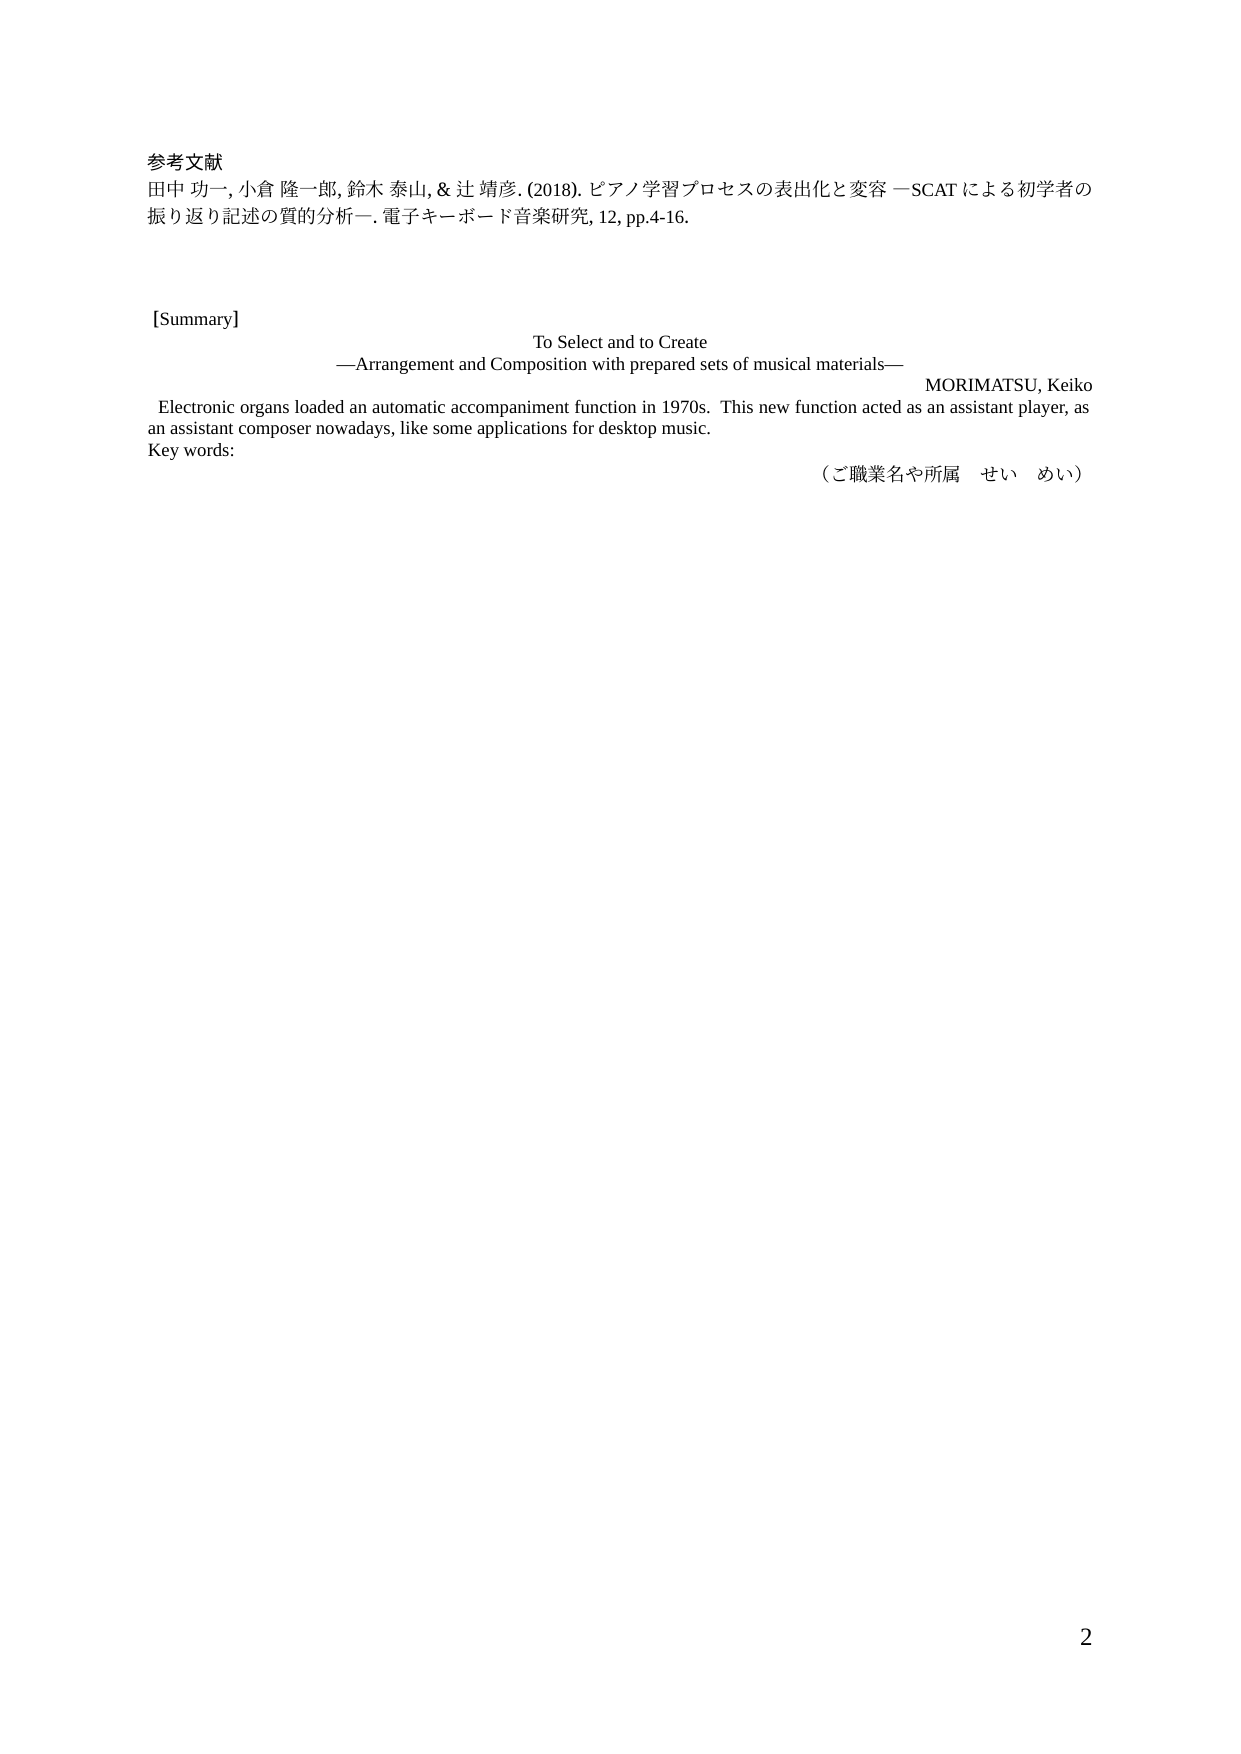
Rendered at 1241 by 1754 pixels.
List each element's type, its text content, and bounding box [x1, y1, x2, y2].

text 田中 功一, 小倉 隆一郎, 鈴木 泰山, & 辻 靖彦. (2018). ピアノ学習プロセスの表出化と変容 ―SCATによる初学者の振り返り記述の質的分析―. 電子キーボード音楽研究, 12, pp.4-16. [148, 175, 1092, 229]
text To Select and to Create [148, 331, 1092, 352]
text ―Arrangement and Composition with prepared sets of musical materials― [148, 352, 1092, 374]
text Electronic organs loaded an automatic accompaniment function in 1970s. This new function acted as an assistant player, as an assistant composer nowadays, like some applications for desktop music. [148, 396, 1092, 439]
text MORIMATSU, Keiko [148, 374, 1092, 396]
text [Summary] [148, 305, 1092, 331]
text Key words: [148, 439, 1092, 460]
text （ご職業名や所属 せい めい） [148, 460, 1092, 487]
text 参考文献 [148, 148, 1092, 175]
